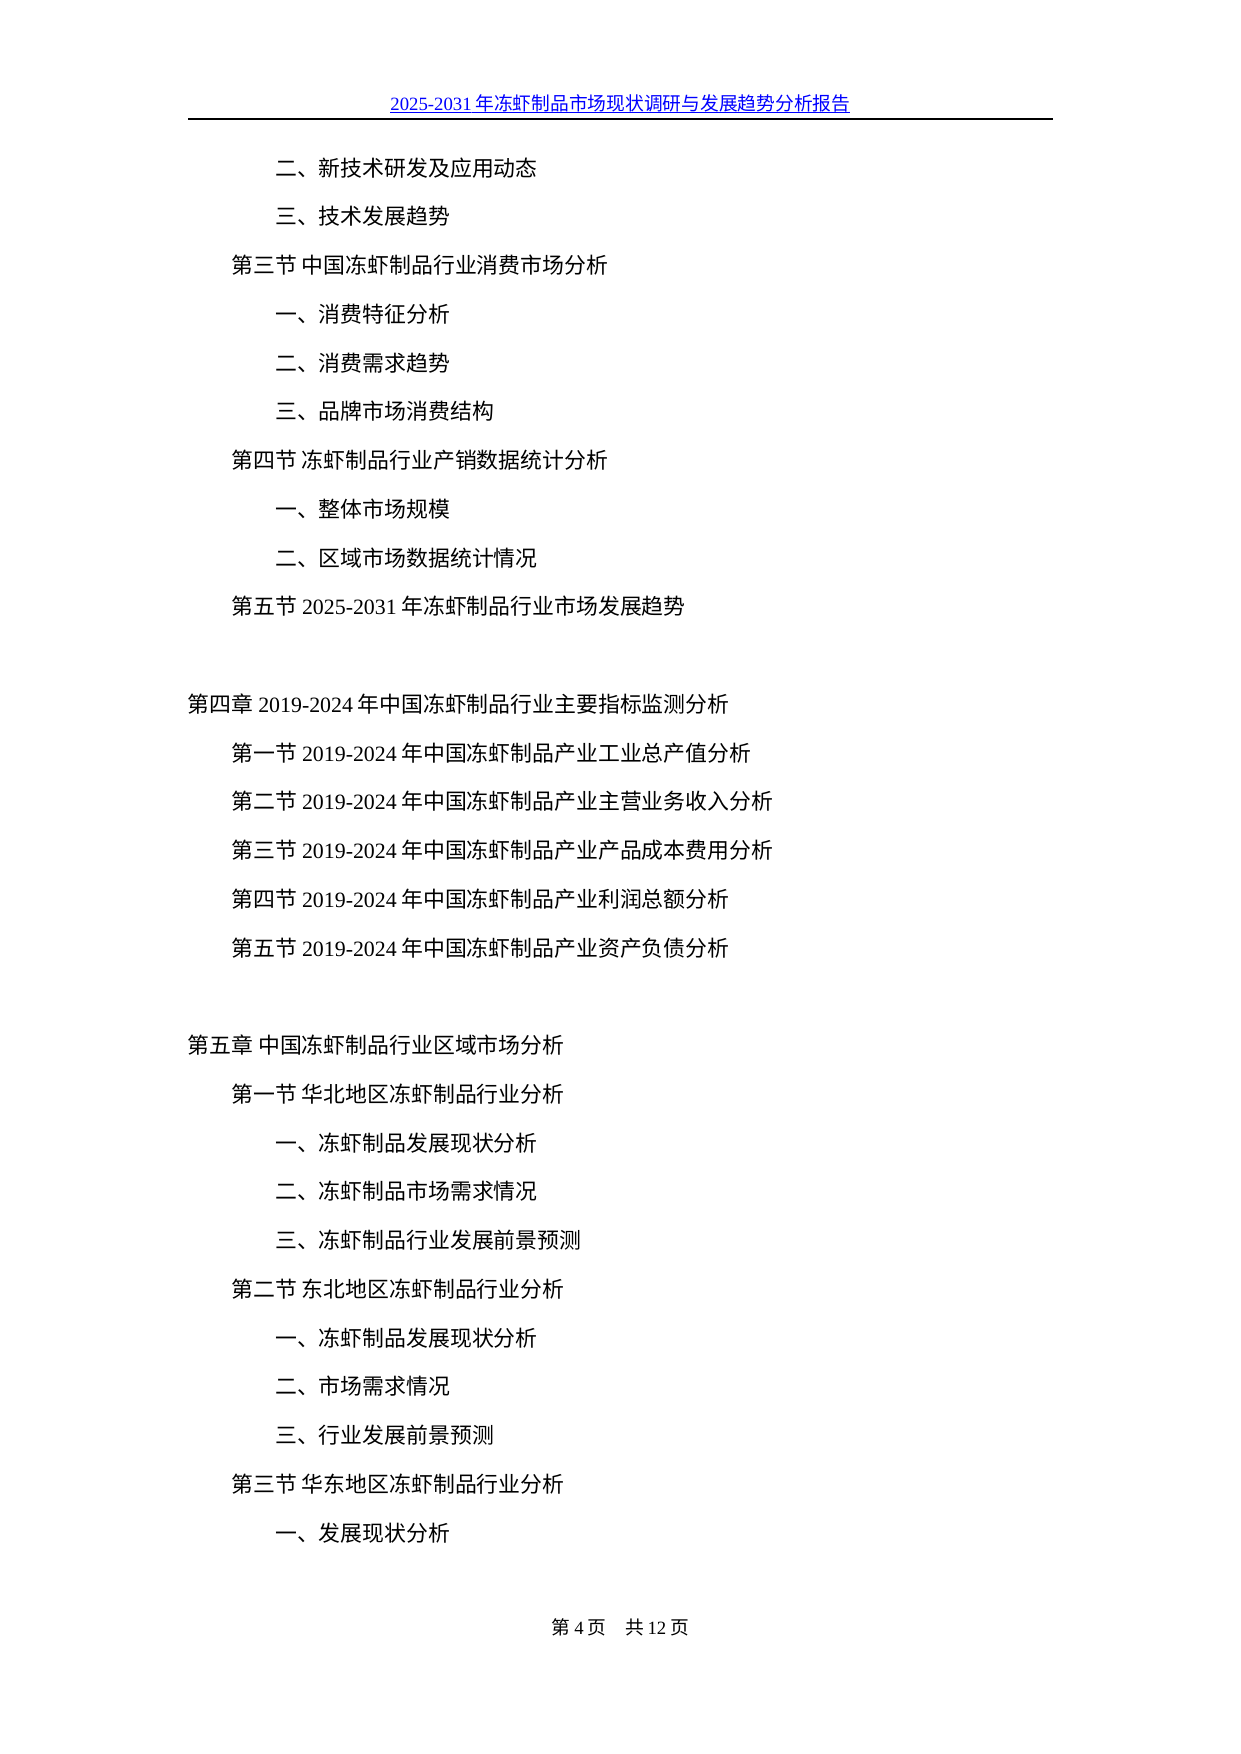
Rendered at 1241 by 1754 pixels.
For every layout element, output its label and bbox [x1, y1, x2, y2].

text [187, 150, 1053, 1548]
